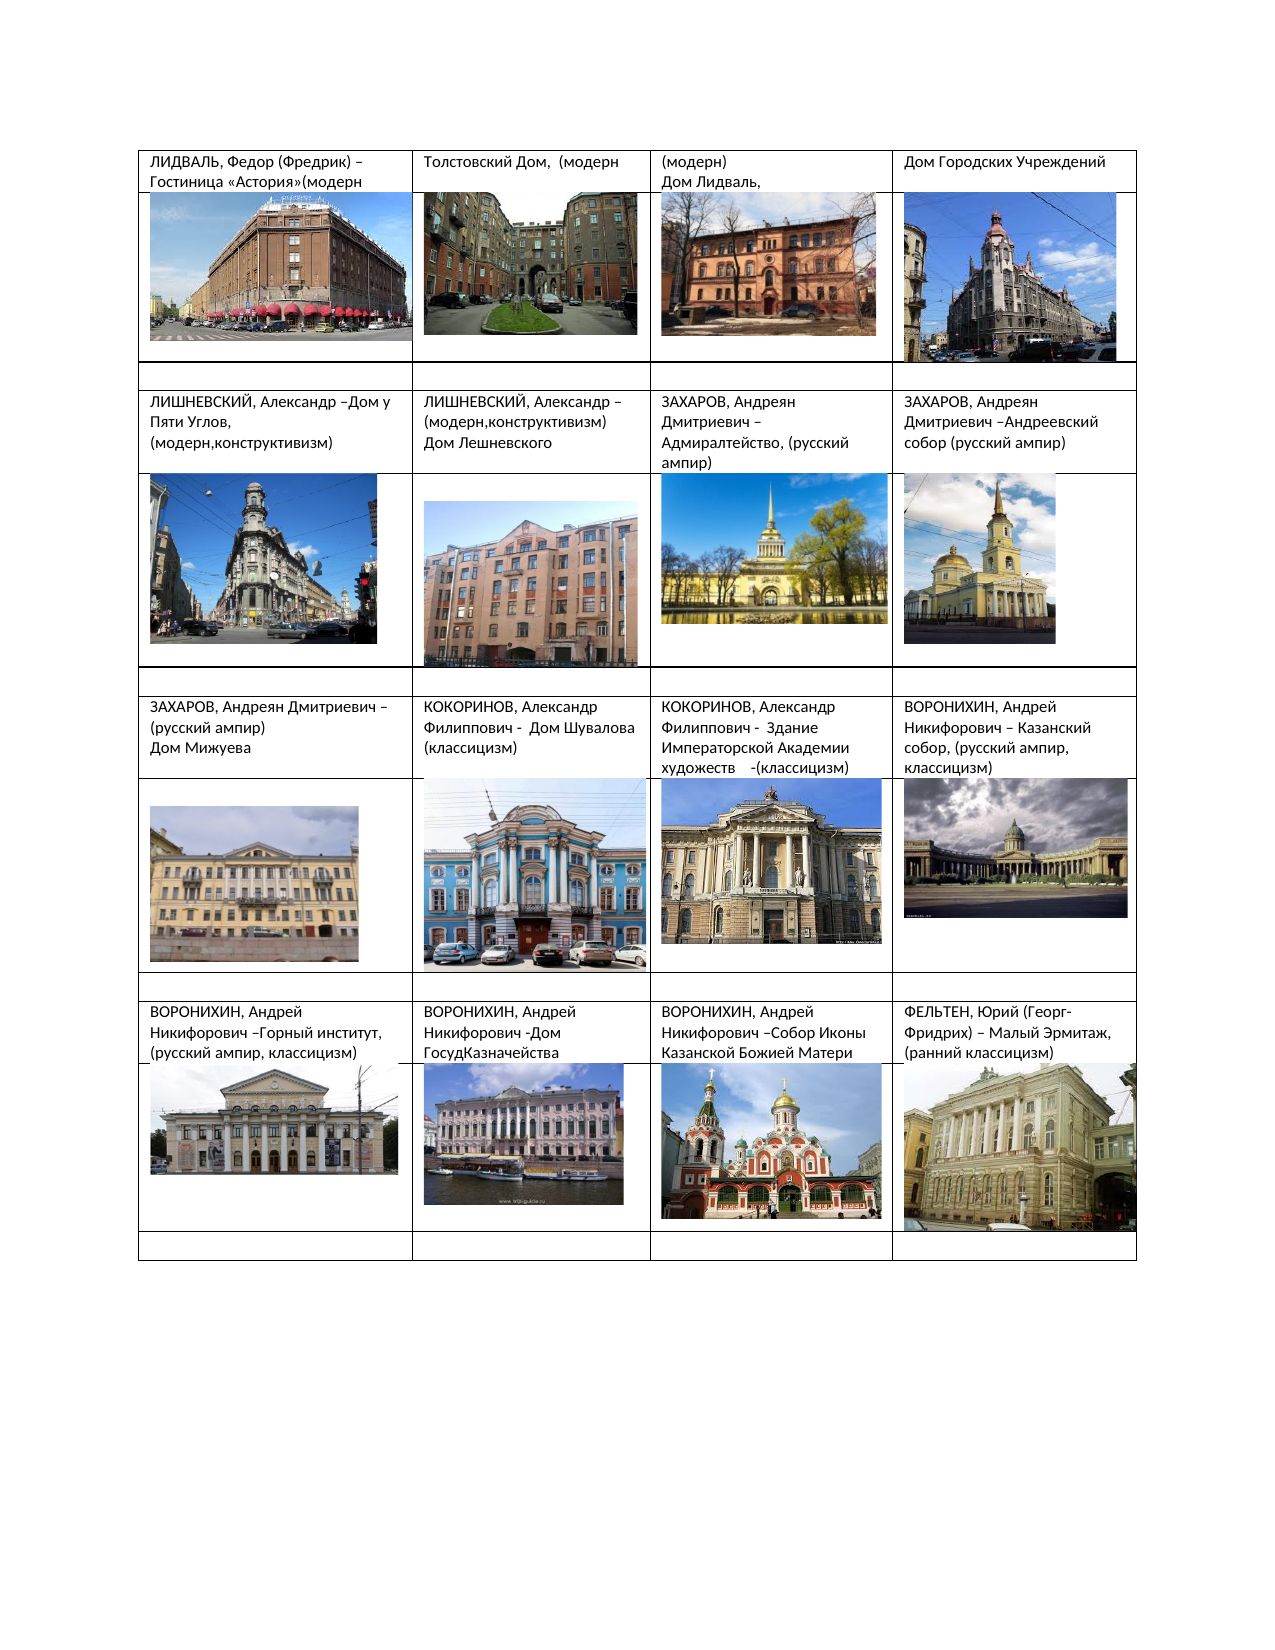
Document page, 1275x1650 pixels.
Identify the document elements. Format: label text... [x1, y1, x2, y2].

table_cell ЗАХАРОВ, Андреян Дмитриевич – (русский ампир) Дом Мижуева [139, 697, 412, 778]
table_cell [651, 474, 892, 666]
table_cell [893, 668, 1136, 696]
table_cell [651, 1232, 892, 1260]
table_cell КОКОРИНОВ, Александр Филиппович - Дом Шувалова (классицизм) [413, 697, 650, 778]
table_cell [651, 779, 892, 972]
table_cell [413, 151, 650, 192]
picture [661, 778, 882, 944]
picture [904, 473, 1056, 644]
table_cell [413, 1232, 650, 1260]
table_cell [139, 1064, 412, 1231]
picture [423, 778, 647, 972]
picture [661, 473, 888, 624]
picture [150, 1063, 399, 1175]
table_cell [651, 363, 892, 390]
table_cell [413, 668, 650, 696]
table_cell [139, 779, 412, 972]
picture [423, 192, 638, 335]
table_cell [139, 973, 412, 1001]
table_cell [413, 474, 650, 666]
picture [904, 192, 1117, 362]
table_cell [139, 151, 412, 192]
table_cell ЗАХАРОВ, Андреян Дмитриевич –Андреевский собор (русский ампир) [893, 391, 1136, 473]
table_cell ВОРОНИХИН, Андрей Никифорович –Горный институт, (русский ампир, классицизм) [139, 1002, 412, 1063]
table_cell [893, 474, 1136, 666]
picture [904, 1063, 1137, 1231]
picture [150, 806, 359, 962]
table_cell [413, 779, 423, 972]
table_cell КОКОРИНОВ, Александр Филиппович - Здание Императорской Академии художеств -(классицизм) [651, 697, 892, 778]
table_cell [1117, 193, 1136, 361]
table_cell [139, 363, 412, 390]
table_cell ФЕЛЬТЕН, Юрий (Георг-Фридрих) – Малый Эрмитаж, (ранний классицизм) [893, 1002, 1136, 1063]
table_cell [893, 193, 904, 361]
table_cell [139, 474, 412, 666]
table_cell [893, 1232, 1136, 1260]
table_cell ВОРОНИХИН, Андрей Никифорович – Казанский собор, (русский ампир, классицизм) [893, 697, 1136, 778]
table_cell [893, 779, 1136, 972]
table_cell [139, 1232, 412, 1260]
table_cell [651, 1064, 892, 1231]
table_cell [413, 363, 650, 390]
picture [904, 778, 1128, 918]
table_cell ВОРОНИХИН, Андрей Никифорович -Дом ГосудКазначейства [413, 1002, 650, 1063]
table_cell ЗАХАРОВ, Андреян Дмитриевич – Адмиралтейство, (русский ампир) [651, 391, 892, 473]
table_cell [893, 363, 1136, 390]
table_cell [893, 151, 1136, 192]
table_cell ЛИШНЕВСКИЙ, Александр – (модерн,конструктивизм) Дом Лешневского [413, 391, 650, 473]
picture [661, 192, 877, 336]
picture [423, 1063, 624, 1205]
picture [423, 501, 638, 667]
table_cell ЛИШНЕВСКИЙ, Александр –Дом у Пяти Углов, (модерн,конструктивизм) [139, 391, 412, 473]
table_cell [651, 151, 892, 192]
table_cell [893, 973, 1136, 1001]
table_cell [651, 973, 892, 1001]
table_cell [413, 973, 650, 1001]
table_cell [413, 193, 650, 361]
table_cell [651, 668, 892, 696]
picture [661, 1063, 882, 1219]
table_cell [413, 1064, 650, 1231]
table_cell [139, 668, 412, 696]
picture [150, 192, 413, 341]
table_cell [651, 193, 892, 361]
table_cell [139, 193, 412, 361]
picture [150, 473, 378, 644]
table_cell [893, 1064, 904, 1231]
table_cell ВОРОНИХИН, Андрей Никифорович –Собор Иконы Казанской Божией Матери [651, 1002, 892, 1063]
